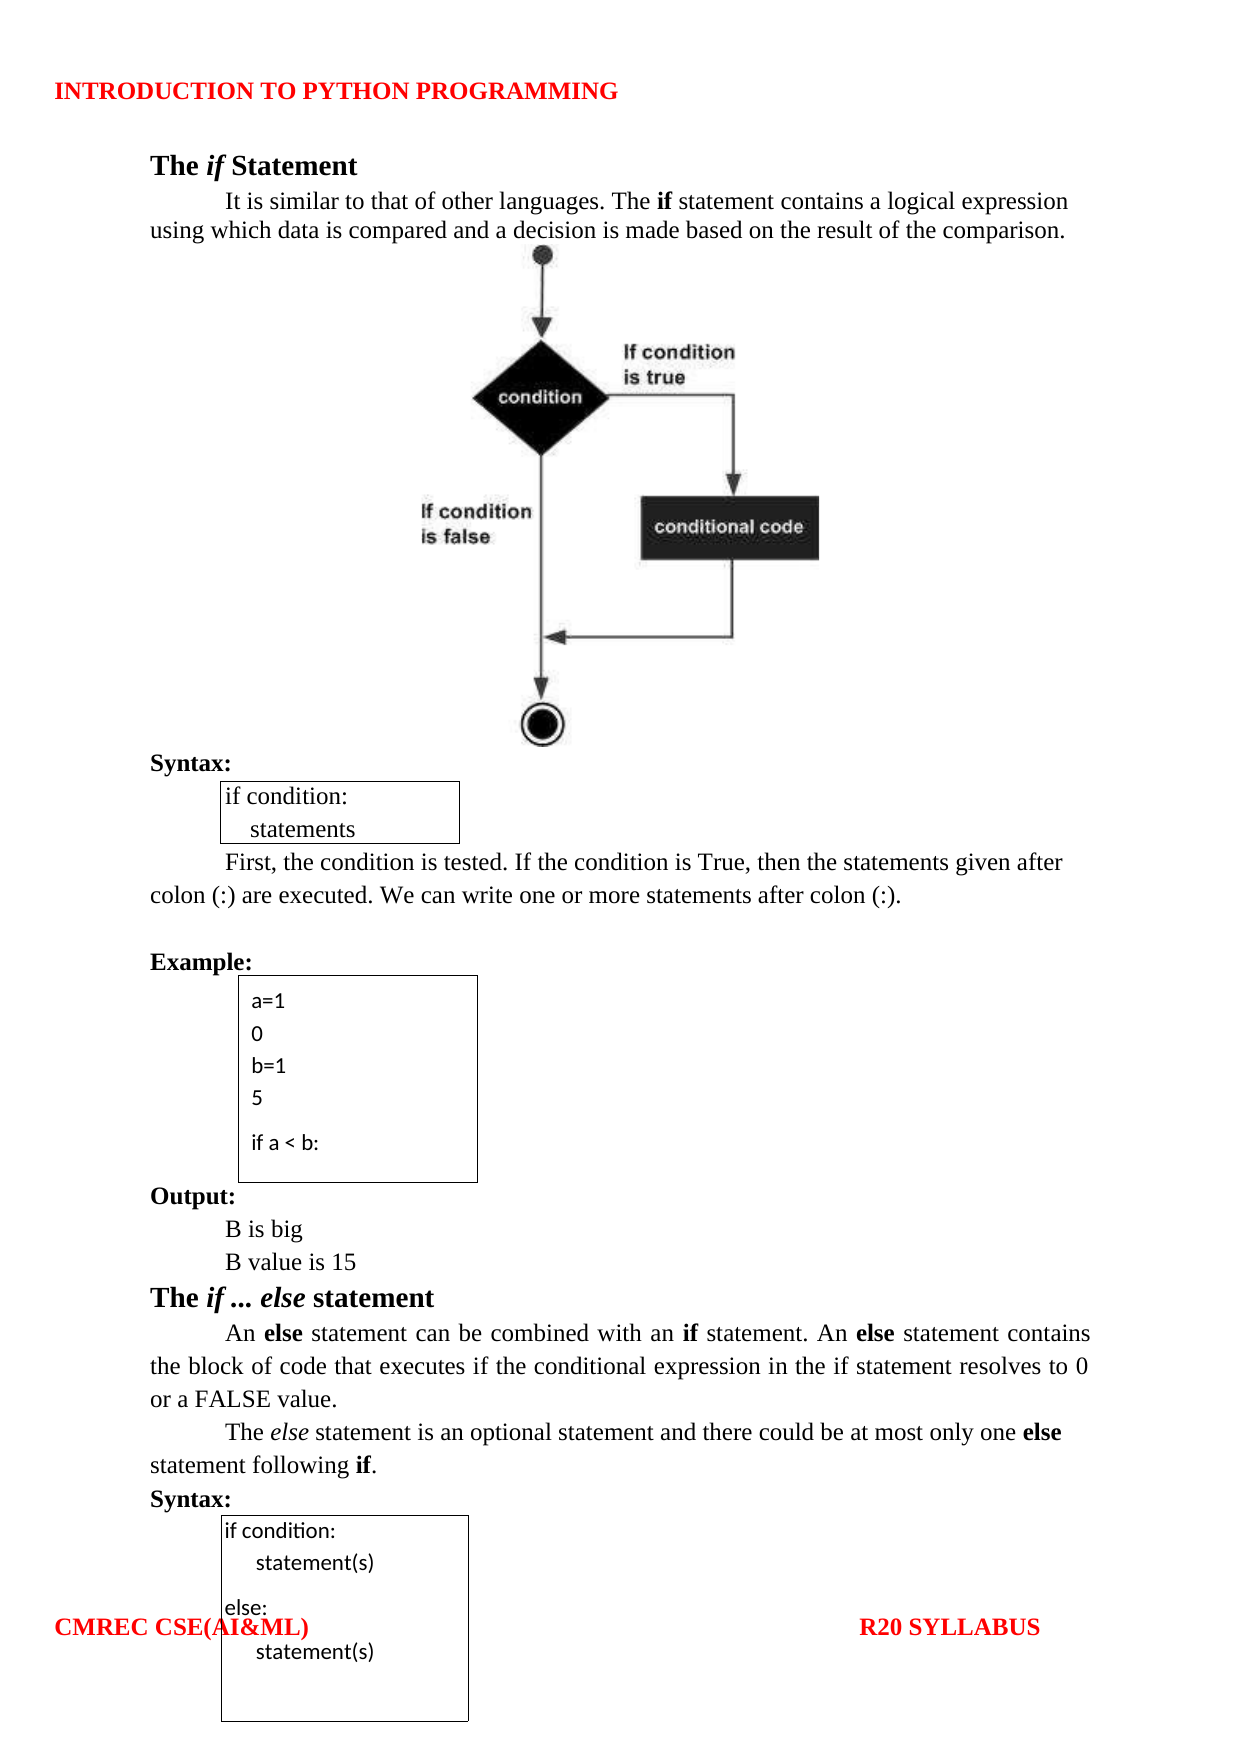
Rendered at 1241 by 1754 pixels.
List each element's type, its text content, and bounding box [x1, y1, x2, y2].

picture [421, 244, 820, 747]
text if condition: statements [225, 781, 357, 843]
text Syntax: [150, 748, 1115, 777]
text B is big [225, 1214, 1115, 1243]
text An else statement can be combined with an if statement. An else statement contains the block of code that executes if the conditional expression in the if statement resolves to 0 or a FALSE value. [150, 1318, 1091, 1413]
text statement following if. Syntax: [150, 1451, 379, 1513]
text The if Statement [150, 148, 1115, 182]
text The if ... else statement [150, 1280, 1115, 1314]
text B value is 15 [225, 1247, 1115, 1276]
text Example: [150, 947, 1115, 976]
text First, the condition is tested. If the condition is True, then the statements given after colon (:) are executed. We can write one or more statements after colon (:). [150, 847, 1115, 909]
text It is similar to that of other languages. The if statement contains a logical expression using which data is compared and a decision is made based on the result of the comparison. [150, 186, 1115, 244]
text Output: [150, 1182, 1115, 1210]
text The else statement is an optional statement and there could be at most only one else [225, 1417, 1115, 1446]
